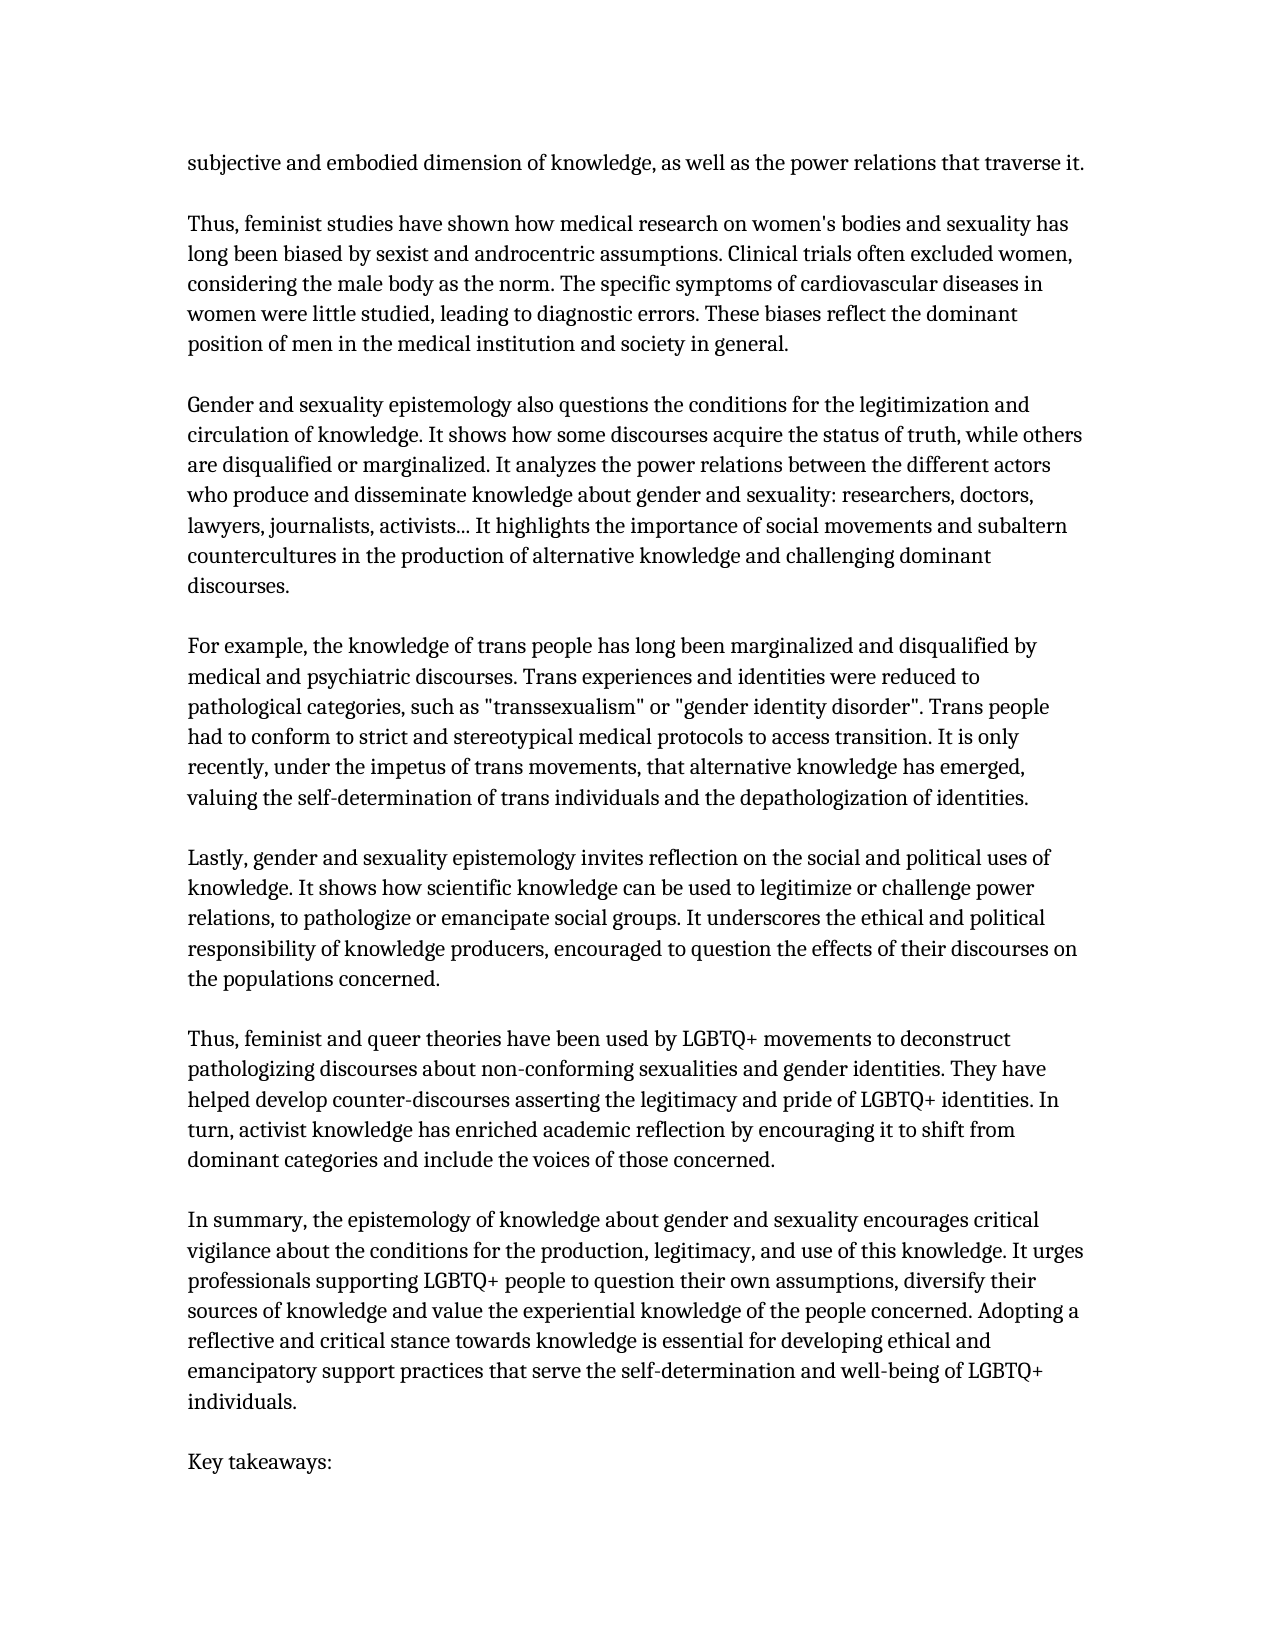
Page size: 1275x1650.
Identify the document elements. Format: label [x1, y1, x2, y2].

text [187, 150, 1087, 1475]
